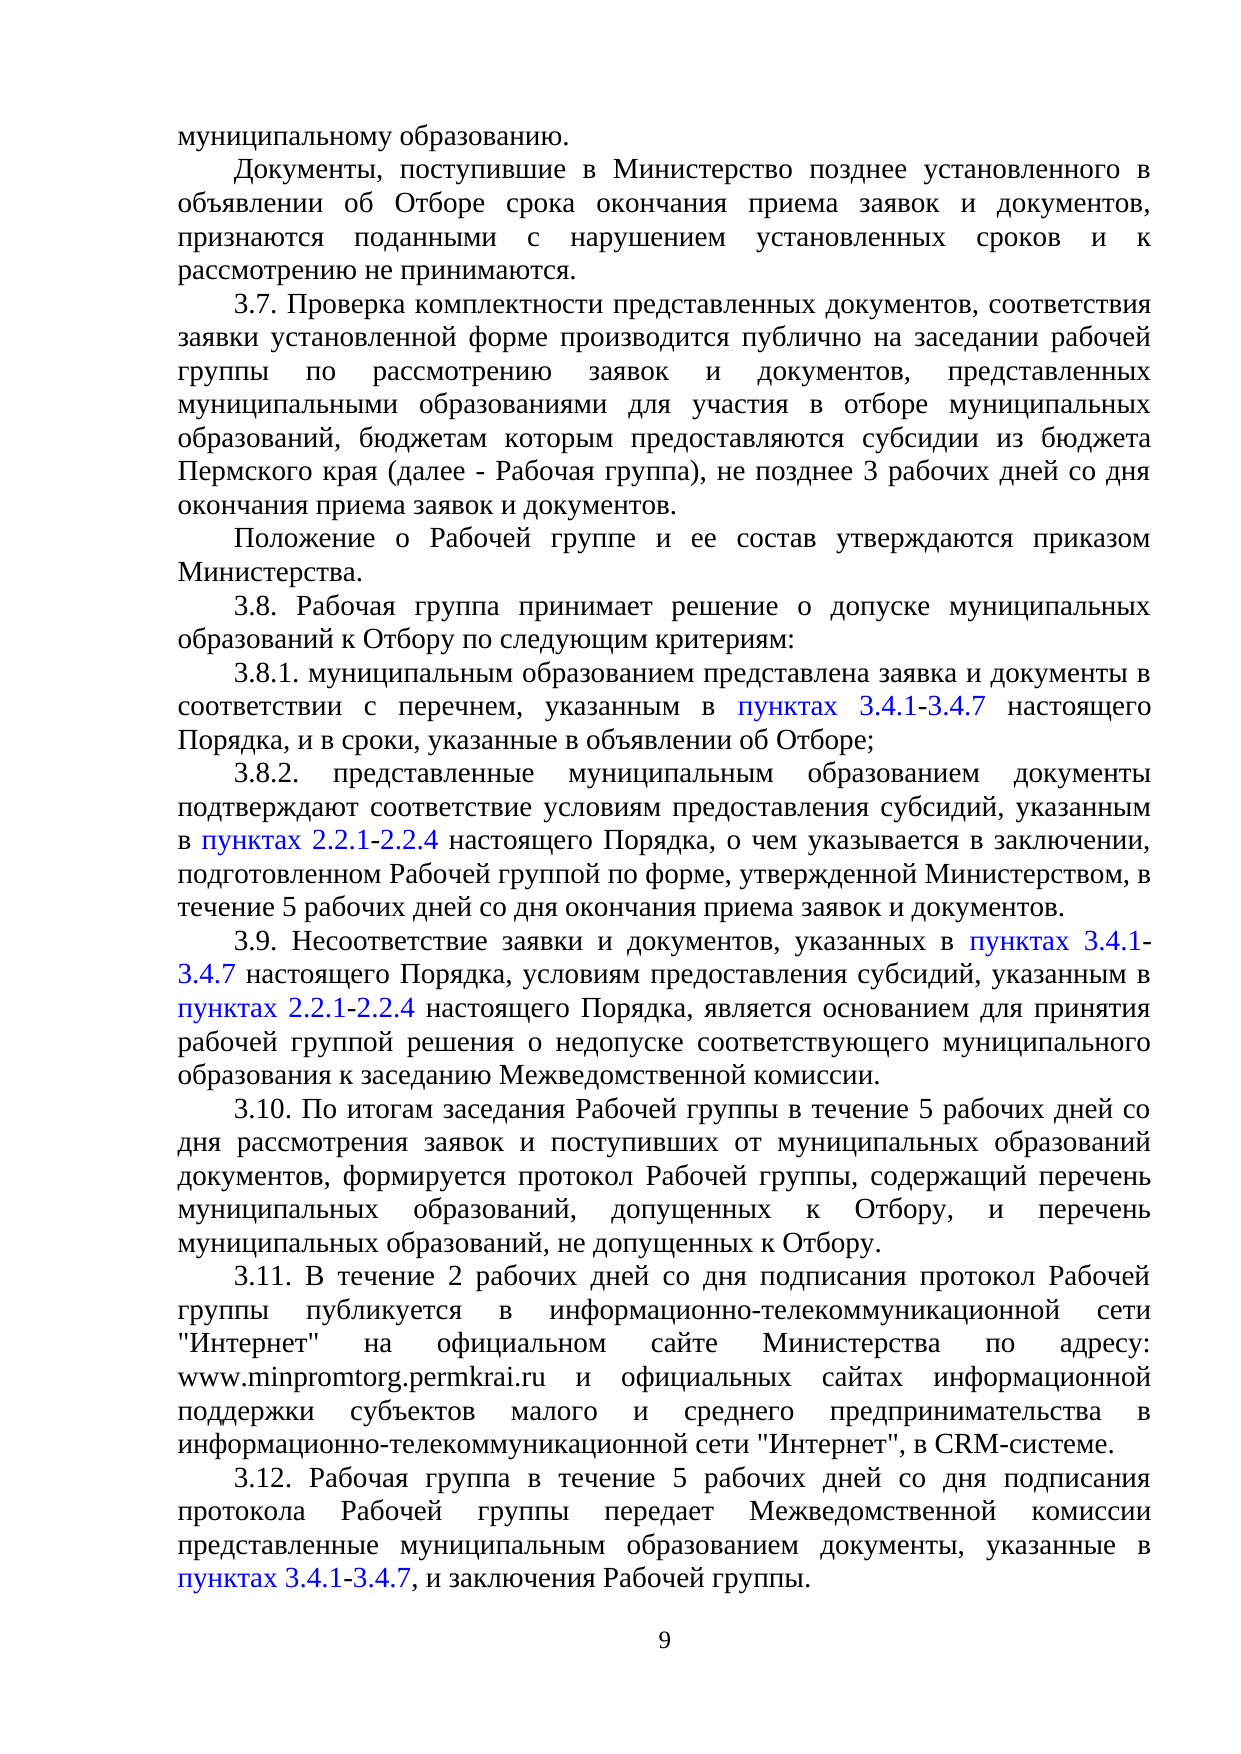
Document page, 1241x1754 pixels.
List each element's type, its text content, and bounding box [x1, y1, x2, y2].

text 3.10. По итогам заседания Рабочей группы в течение 5 рабочих дней со дня рассмотрения заявок и поступивших от муниципальных образований документов, формируется протокол Рабочей группы, содержащий перечень муниципальных образований, допущенных к Отбору, и перечень муниципальных образований, не допущенных к Отбору. [177, 1091, 1152, 1258]
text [177, 118, 1152, 152]
text 3.8.2. представленные муниципальным образованием документы подтверждают соответствие условиям предоставления субсидий, указанным в пунктах 2.2.1-2.2.4 настоящего Порядка, о чем указывается в заключении, подготовленном Рабочей группой по форме, утвержденной Министерством, в течение 5 рабочих дней со дня окончания приема заявок и документов. [177, 755, 1152, 923]
text Документы, поступившие в Министерство позднее установленного в объявлении об Отборе срока окончания приема заявок и документов, признаются поданными с нарушением установленных сроков и к рассмотрению не принимаются. [177, 152, 1152, 286]
text 3.7. Проверка комплектности представленных документов, соответствия заявки установленной форме производится публично на заседании рабочей группы по рассмотрению заявок и документов, представленных муниципальными образованиями для участия в отборе муниципальных образований, бюджетам которым предоставляются субсидии из бюджета Пермского края (далее - Рабочая группа), не позднее 3 рабочих дней со дня окончания приема заявок и документов. [177, 286, 1152, 521]
text 3.12. Рабочая группа в течение 5 рабочих дней со дня подписания протокола Рабочей группы передает Межведомственной комиссии представленные муниципальным образованием документы, указанные в пунктах 3.4.1-3.4.7, и заключения Рабочей группы. [177, 1460, 1152, 1594]
text 3.8.1. муниципальным образованием представлена заявка и документы в соответствии с перечнем, указанным в пунктах 3.4.1-3.4.7 настоящего Порядка, и в сроки, указанные в объявлении об Отборе; [177, 655, 1152, 755]
text Положение о Рабочей группе и ее состав утверждаются приказом Министерства. [177, 521, 1152, 588]
text 3.9. Несоответствие заявки и документов, указанных в пунктах 3.4.1-3.4.7 настоящего Порядка, условиям предоставления субсидий, указанным в пунктах 2.2.1-2.2.4 настоящего Порядка, является основанием для принятия рабочей группой решения о недопуске соответствующего муниципального образования к заседанию Межведомственной комиссии. [177, 923, 1152, 1091]
text 3.8. Рабочая группа принимает решение о допуске муниципальных образований к Отбору по следующим критериям: [177, 588, 1152, 655]
text 3.11. В течение 2 рабочих дней со дня подписания протокол Рабочей группы публикуется в информационно-телекоммуникационной сети "Интернет" на официальном сайте Министерства по адресу: www.minpromtorg.permkrai.ru и официальных сайтах информационной поддержки субъектов малого и среднего предпринимательства в информационно-телекоммуникационной сети "Интернет", в CRM-системе. [177, 1258, 1152, 1460]
